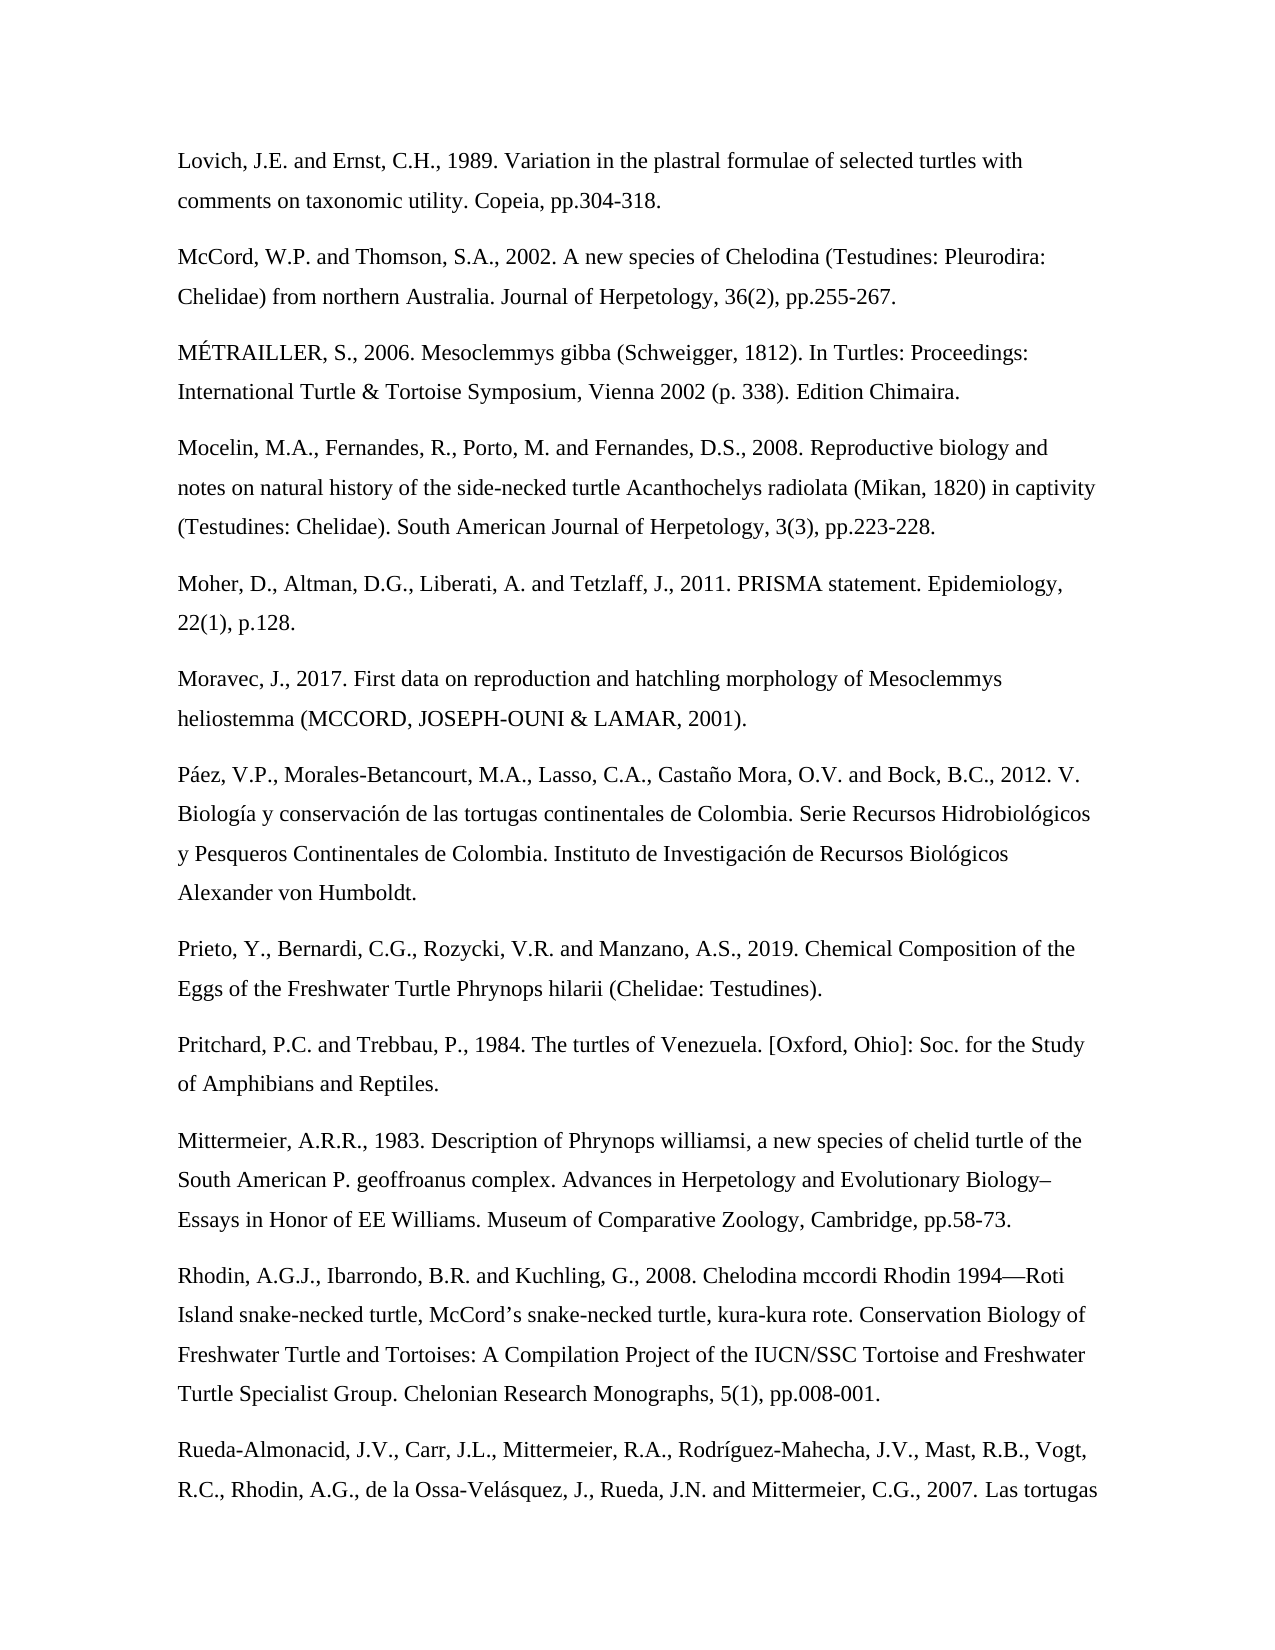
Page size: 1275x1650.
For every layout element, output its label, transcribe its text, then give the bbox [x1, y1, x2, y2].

text Moher, D., Altman, D.G., Liberati, A. and Tetzlaff, J., 2011. PRISMA statement. Epidemiology, 22(1), p.128. [177, 569, 1098, 635]
text Lovich, J.E. and Ernst, C.H., 1989. Variation in the plastral formulae of selected turtles with comments on taxonomic utility. Copeia, pp.304-318. [177, 148, 1098, 213]
text Mocelin, M.A., Fernandes, R., Porto, M. and Fernandes, D.S., 2008. Reproductive biology and notes on natural history of the side-necked turtle Acanthochelys radiolata (Mikan, 1820) in captivity (Testudines: Chelidae). South American Journal of Herpetology, 3(3), pp.223-228. [177, 434, 1098, 540]
text Prieto, Y., Bernardi, C.G., Rozycki, V.R. and Manzano, A.S., 2019. Chemical Composition of the Eggs of the Freshwater Turtle Phrynops hilarii (Chelidae: Testudines). [177, 935, 1098, 1001]
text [177, 1436, 1098, 1502]
text Moravec, J., 2017. First data on reproduction and hatchling morphology of Mesoclemmys heliostemma (MCCORD, JOSEPH-OUNI & LAMAR, 2001). [177, 665, 1098, 731]
text Páez, V.P., Morales-Betancourt, M.A., Lasso, C.A., Castaño Mora, O.V. and Bock, B.C., 2012. V. Biología y conservación de las tortugas continentales de Colombia. Serie Recursos Hidrobiológicos y Pesqueros Continentales de Colombia. Instituto de Investigación de Recursos Biológicos Alexander von Humboldt. [177, 761, 1098, 906]
text Rhodin, A.G.J., Ibarrondo, B.R. and Kuchling, G., 2008. Chelodina mccordi Rhodin 1994—Roti Island snake-necked turtle, McCord’s snake-necked turtle, kura-kura rote. Conservation Biology of Freshwater Turtle and Tortoises: A Compilation Project of the IUCN/SSC Tortoise and Freshwater Turtle Specialist Group. Chelonian Research Monographs, 5(1), pp.008-001. [177, 1262, 1098, 1407]
text Pritchard, P.C. and Trebbau, P., 1984. The turtles of Venezuela. [Oxford, Ohio]: Soc. for the Study of Amphibians and Reptiles. [177, 1031, 1098, 1097]
text Mittermeier, A.R.R., 1983. Description of Phrynops williamsi, a new species of chelid turtle of the South American P. geoffroanus complex. Advances in Herpetology and Evolutionary Biology–Essays in Honor of EE Williams. Museum of Comparative Zoology, Cambridge, pp.58-73. [177, 1127, 1098, 1232]
text McCord, W.P. and Thomson, S.A., 2002. A new species of Chelodina (Testudines: Pleurodira: Chelidae) from northern Australia. Journal of Herpetology, 36(2), pp.255-267. [177, 243, 1098, 309]
text MÉTRAILLER, S., 2006. Mesoclemmys gibba (Schweigger, 1812). In Turtles: Proceedings: International Turtle & Tortoise Symposium, Vienna 2002 (p. 338). Edition Chimaira. [177, 339, 1098, 405]
